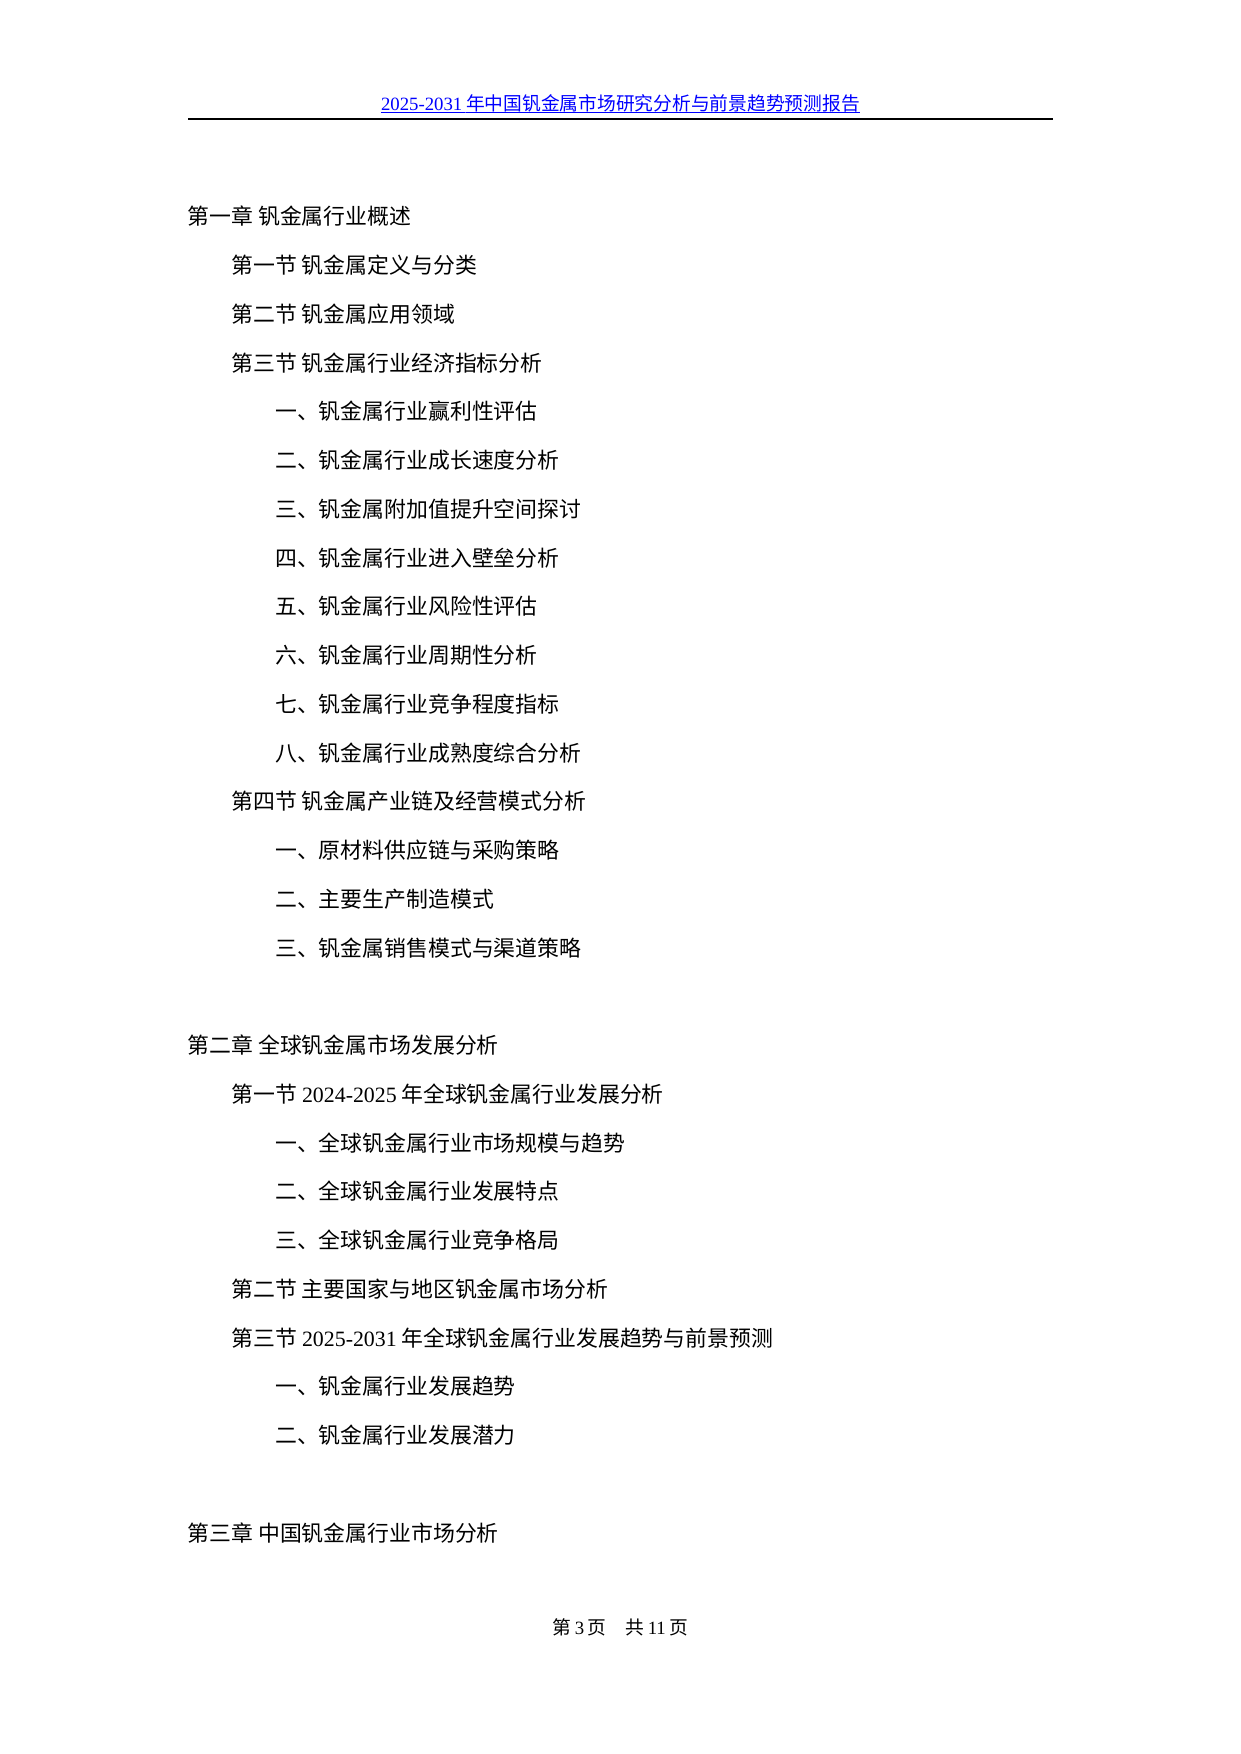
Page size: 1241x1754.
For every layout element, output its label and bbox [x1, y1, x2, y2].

text [187, 150, 1053, 1548]
